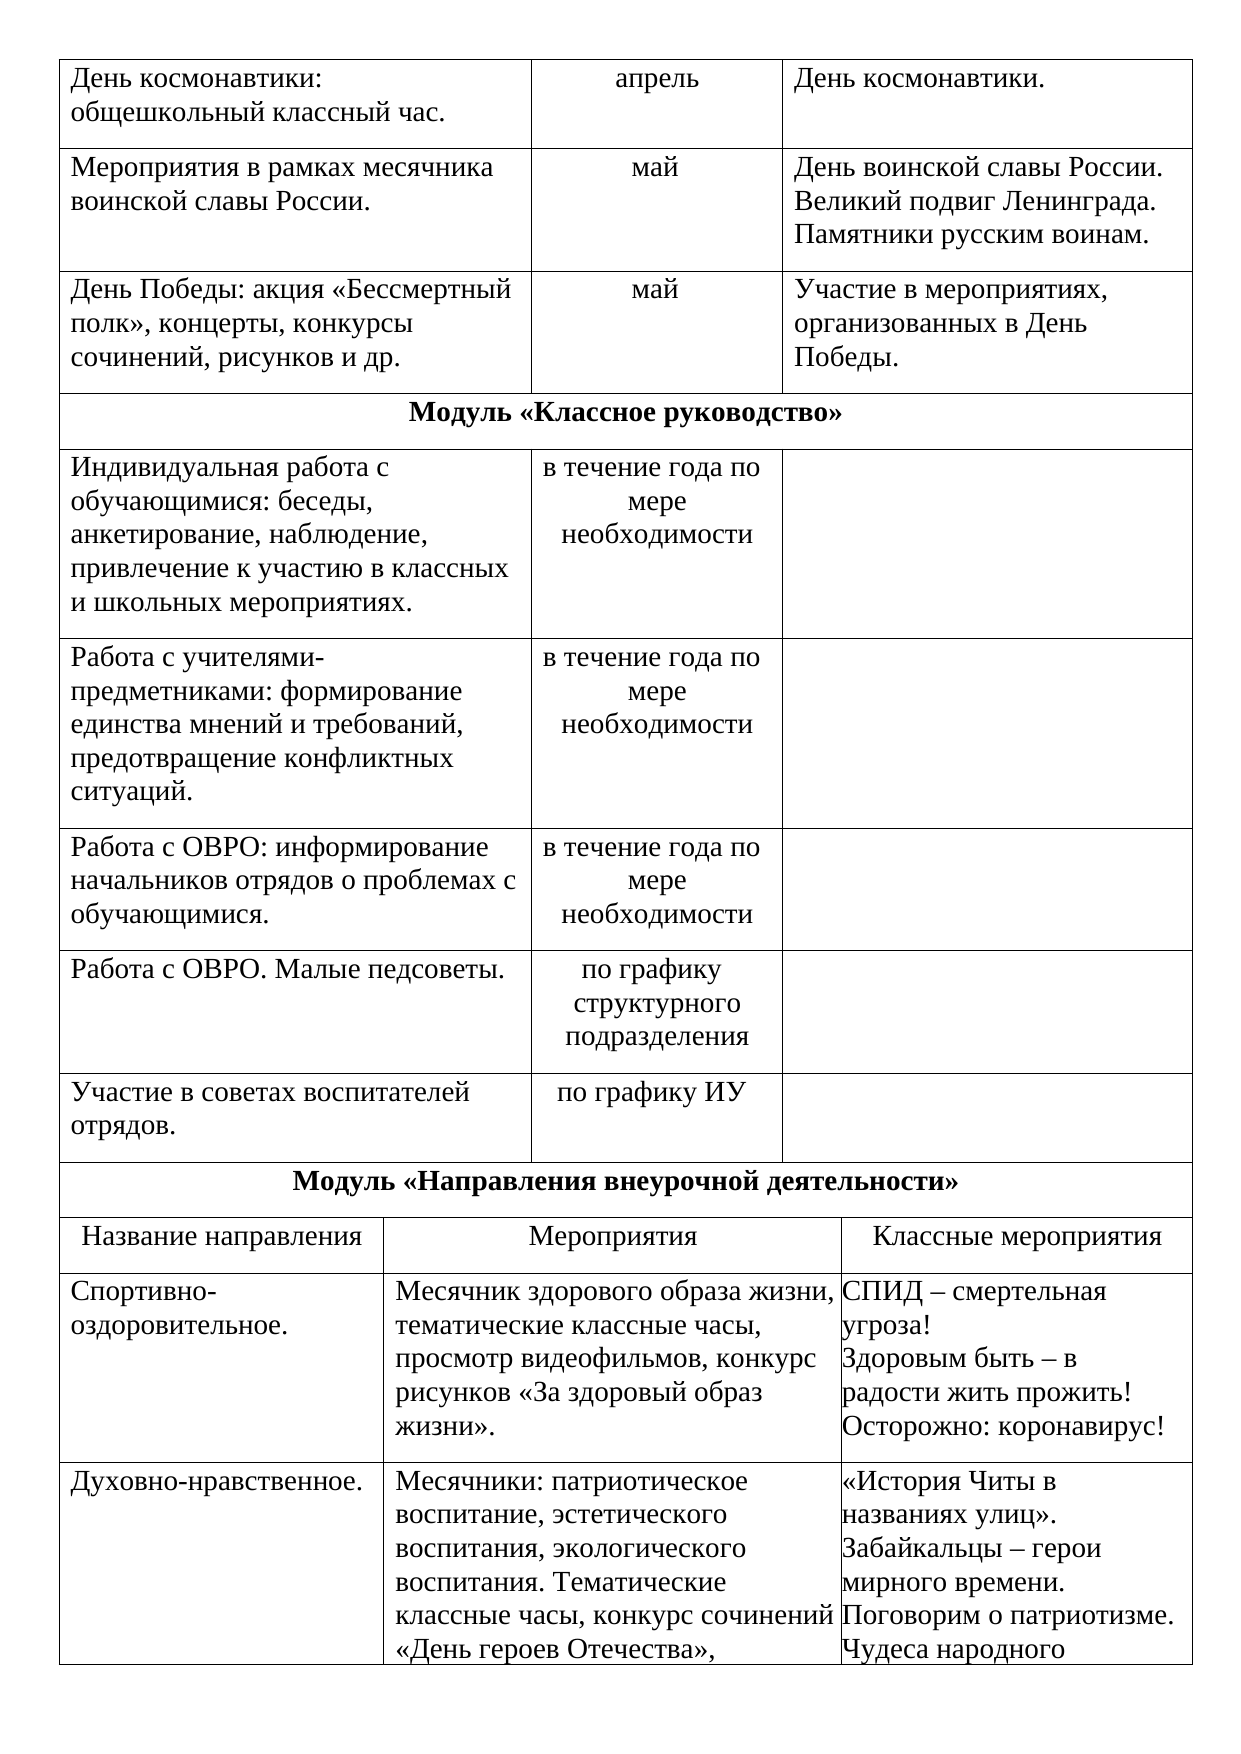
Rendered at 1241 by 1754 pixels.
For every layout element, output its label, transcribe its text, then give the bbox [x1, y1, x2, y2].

table_cell Классные мероприятия [842, 1218, 1192, 1272]
table_cell [783, 951, 1192, 1073]
table_cell [783, 639, 1192, 828]
table_cell День воинской славы России. Великий подвиг Ленинграда. Памятники русским воинам. [783, 149, 1192, 271]
table_cell по графику ИУ [532, 1074, 782, 1162]
table_cell по графику структурного подразделения [532, 951, 782, 1073]
table_cell Месячник здорового образа жизни, тематические классные часы, просмотр видеофильмов, конкурс рисунков «За здоровый образ жизни». [384, 1274, 841, 1462]
table_cell [783, 1074, 1192, 1162]
table_cell май [532, 149, 782, 271]
table_cell День Победы: акция «Бессмертный полк», концерты, конкурсы сочинений, рисунков и др. [60, 272, 531, 393]
table_cell Мероприятия [384, 1218, 841, 1272]
table_cell СПИД – смертельная угроза! Здоровым быть – в радости жить прожить! Осторожно: коронавирус! [842, 1274, 1192, 1462]
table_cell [384, 1463, 841, 1664]
table_cell [783, 829, 1192, 950]
table_cell в течение года по мере необходимости [532, 639, 782, 828]
table_cell Модуль «Классное руководство» [60, 394, 1192, 448]
table_cell май [532, 272, 782, 393]
table_cell День космонавтики: общешкольный классный час. [60, 60, 531, 148]
table_cell в течение года по мере необходимости [532, 450, 782, 638]
table_cell Мероприятия в рамках месячника воинской славы России. [60, 149, 531, 271]
table_cell Работа с ОВРО: информирование начальников отрядов о проблемах с обучающимися. [60, 829, 531, 950]
table_cell Индивидуальная работа с обучающимися: беседы, анкетирование, наблюдение, привлечение к участию в классных и школьных мероприятиях. [60, 450, 531, 638]
table_cell Работа с учителями-предметниками: формирование единства мнений и требований, предотвращение конфликтных ситуаций. [60, 639, 531, 828]
table_cell Участие в мероприятиях, организованных в День Победы. [783, 272, 1192, 393]
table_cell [60, 1463, 383, 1664]
table_cell Участие в советах воспитателей отрядов. [60, 1074, 531, 1162]
table_cell апрель [532, 60, 782, 148]
table_cell в течение года по мере необходимости [532, 829, 782, 950]
table_cell Работа с ОВРО. Малые педсоветы. [60, 951, 531, 1073]
table_cell День космонавтики. [783, 60, 1192, 148]
table_cell [783, 450, 1192, 638]
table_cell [842, 1463, 1192, 1664]
table_cell Название направления [60, 1218, 383, 1272]
table_cell Модуль «Направления внеурочной деятельности» [60, 1163, 1192, 1217]
table_cell Спортивно-оздоровительное. [60, 1274, 383, 1462]
